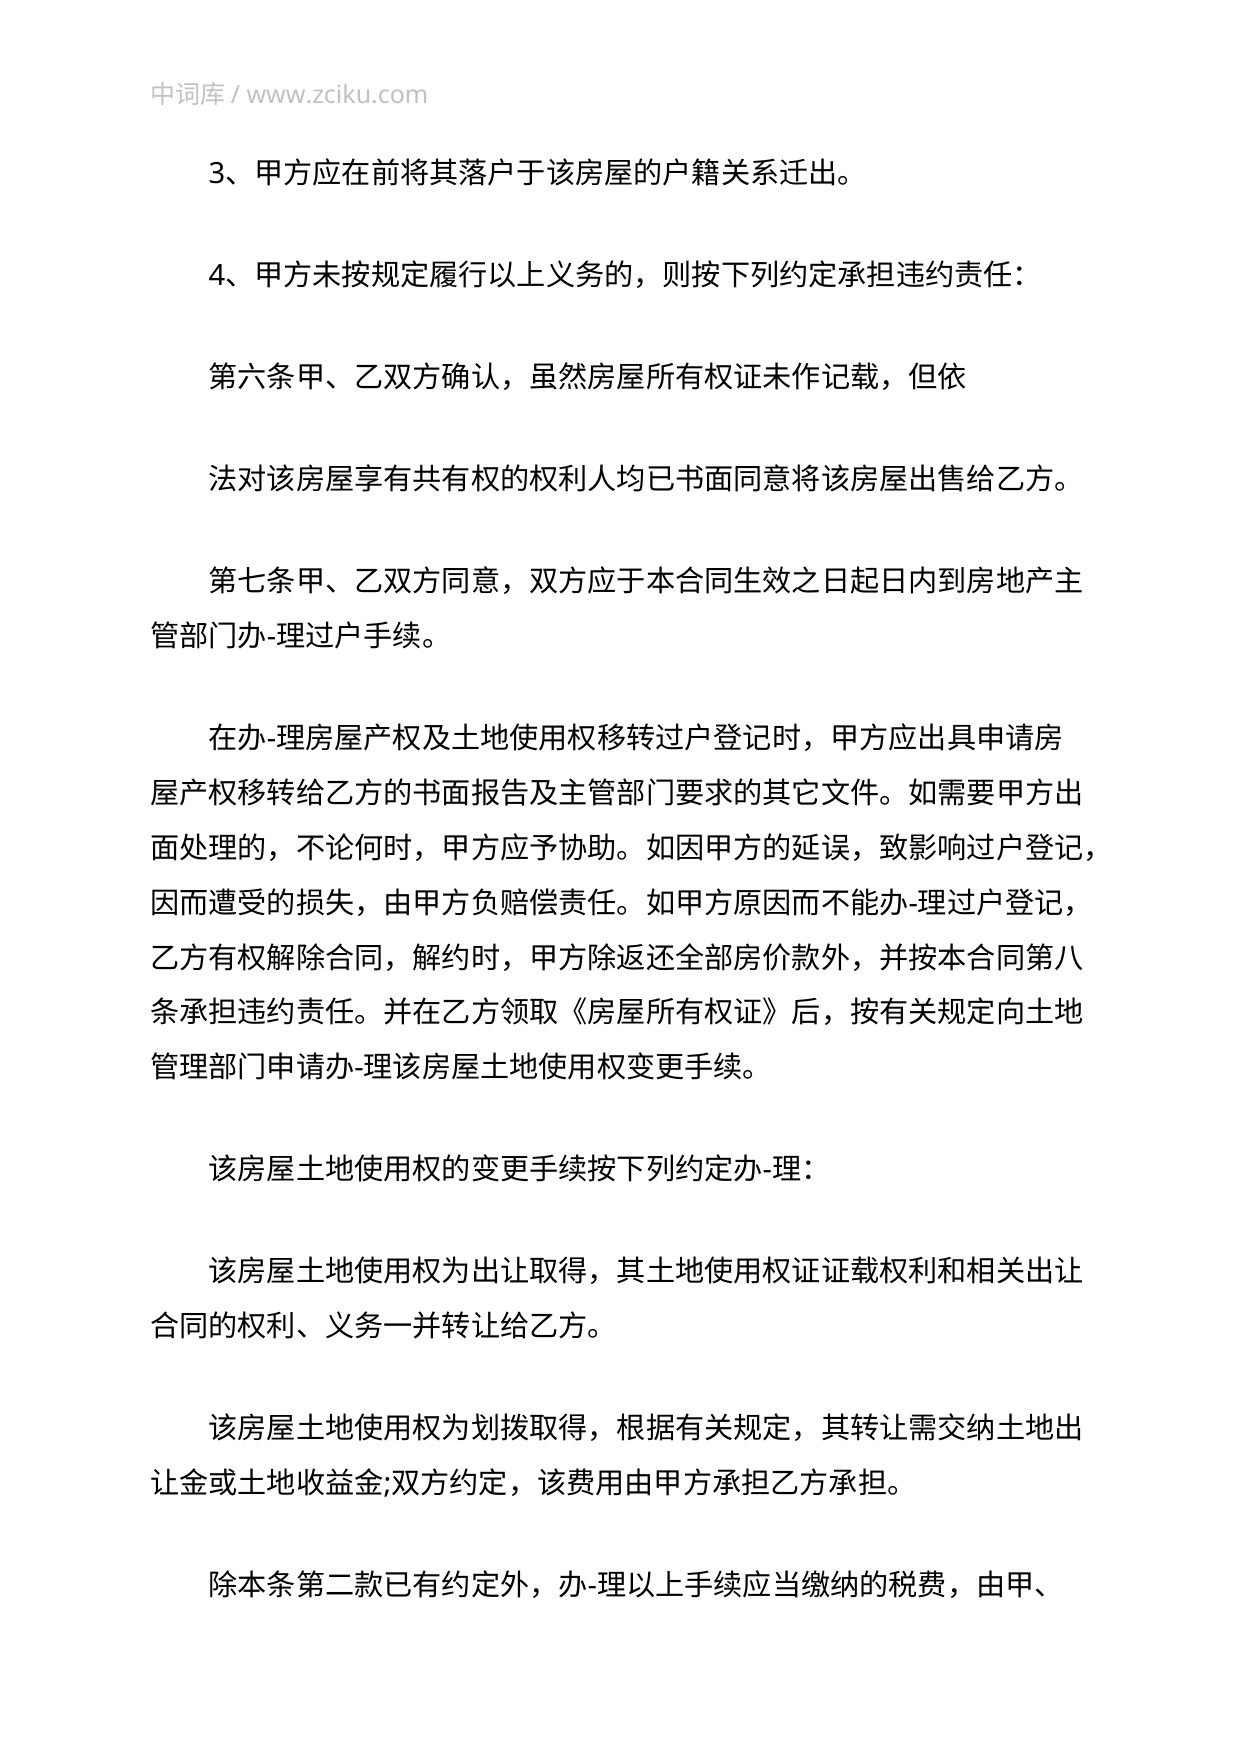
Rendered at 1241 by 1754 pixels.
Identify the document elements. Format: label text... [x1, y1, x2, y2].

text 第七条甲、乙双方同意，双方应于本合同生效之日起日内到房地产主管部门办-理过户手续。 [150, 557, 1090, 655]
text 3、甲方应在前将其落户于该房屋的户籍关系迁出。 [150, 150, 1090, 192]
text 法对该房屋享有共有权的权利人均已书面同意将该房屋出售给乙方。 [150, 456, 1090, 498]
text 该房屋土地使用权为出让取得，其土地使用权证证载权利和相关出让合同的权利、义务一并转让给乙方。 [150, 1248, 1090, 1345]
text 第六条甲、乙双方确认，虽然房屋所有权证未作记载，但依 [150, 354, 1090, 396]
text 4、甲方未按规定履行以上义务的，则按下列约定承担违约责任： [150, 252, 1090, 294]
text 该房屋土地使用权为划拨取得，根据有关规定，其转让需交纳土地出让金或土地收益金;双方约定，该费用由甲方承担乙方承担。 [150, 1404, 1090, 1502]
text 在办-理房屋产权及土地使用权移转过户登记时，甲方应出具申请房屋产权移转给乙方的书面报告及主管部门要求的其它文件。如需要甲方出面处理的，不论何时，甲方应予协助。如因甲方的延误，致影响过户登记，因而遭受的损失，由甲方负赔偿责任。如甲方原因而不能办-理过户登记，乙方有权解除合同，解约时，甲方除返还全部房价款外，并按本合同第八条承担违约责任。并在乙方领取《房屋所有权证》后，按有关规定向土地管理部门申请办-理该房屋土地使用权变更手续。 [150, 714, 1090, 1086]
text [150, 1561, 1090, 1604]
text 该房屋土地使用权的变更手续按下列约定办-理： [150, 1146, 1090, 1188]
